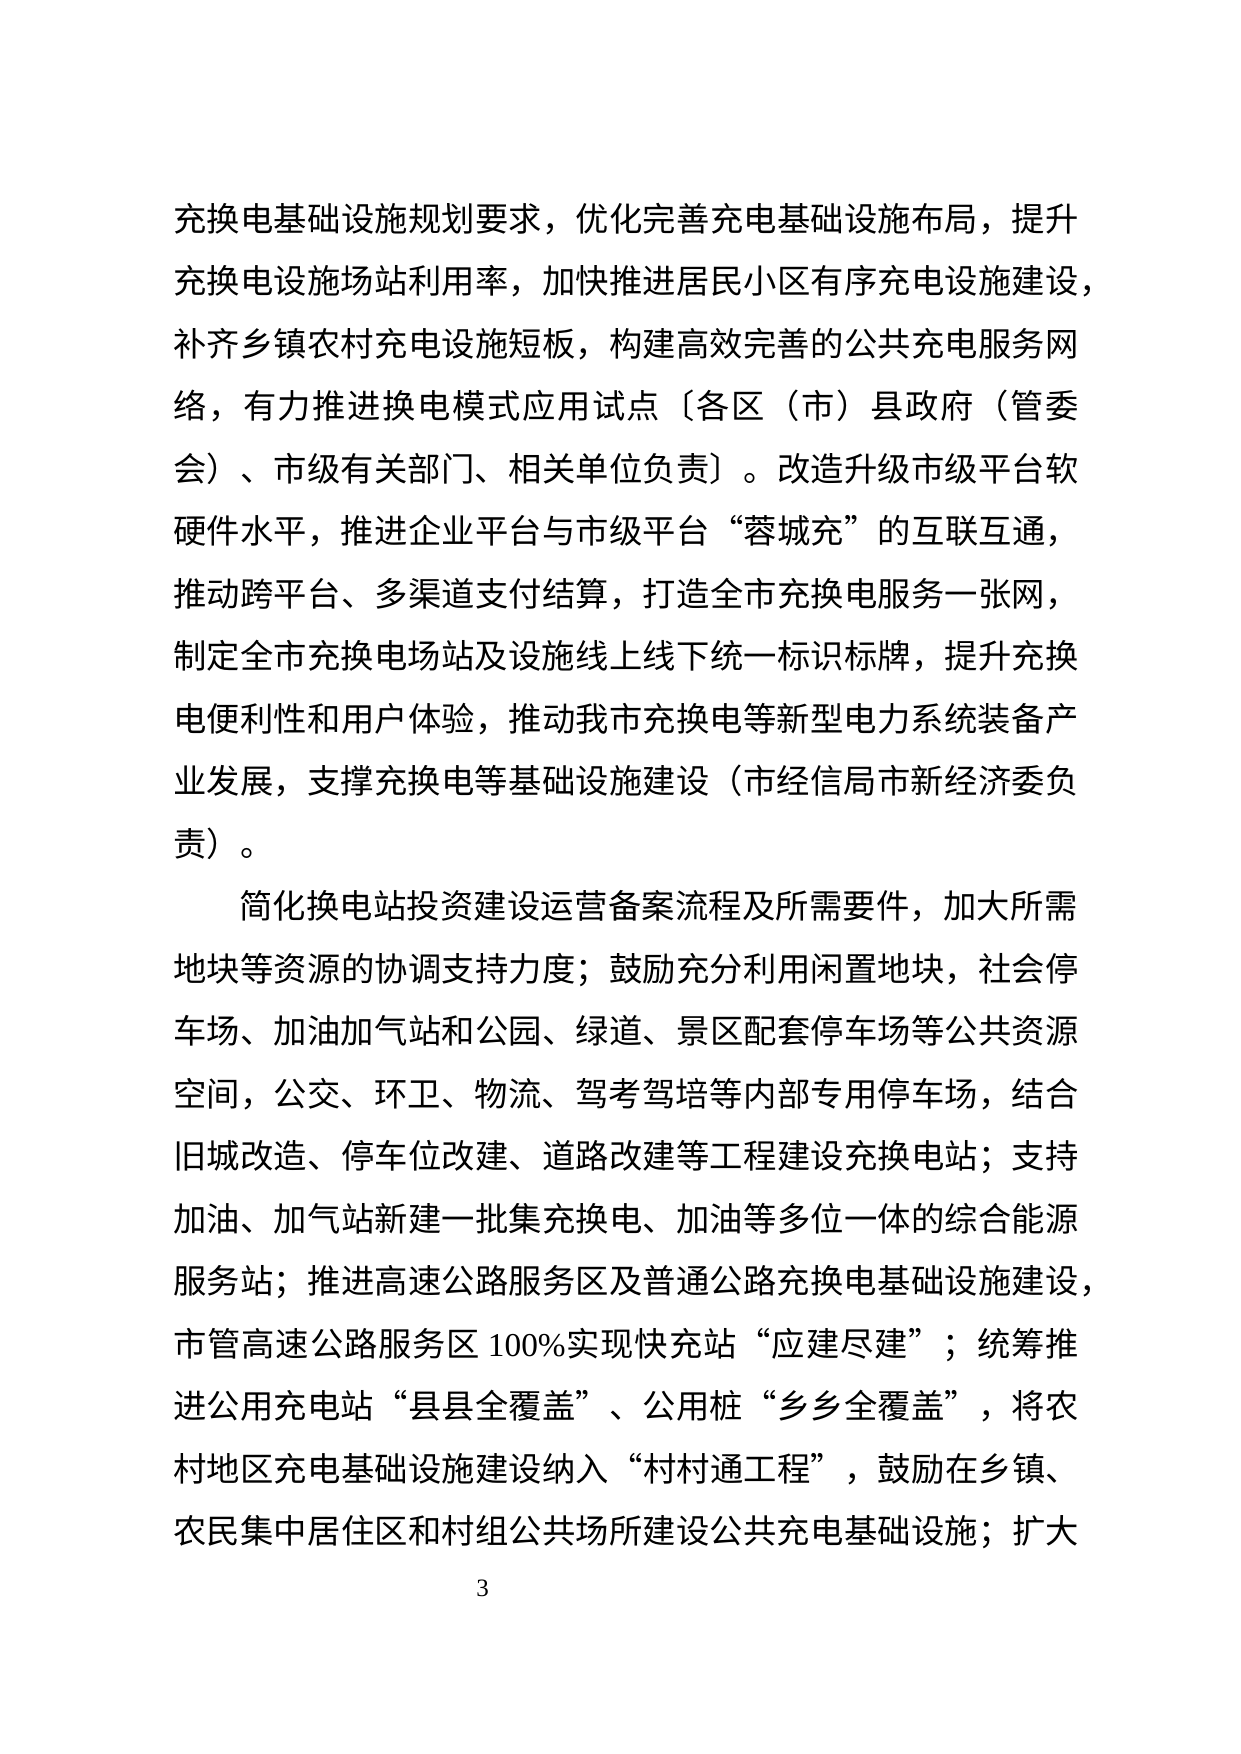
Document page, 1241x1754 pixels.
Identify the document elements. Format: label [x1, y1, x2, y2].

text [173, 869, 1079, 1556]
text [173, 181, 1079, 869]
